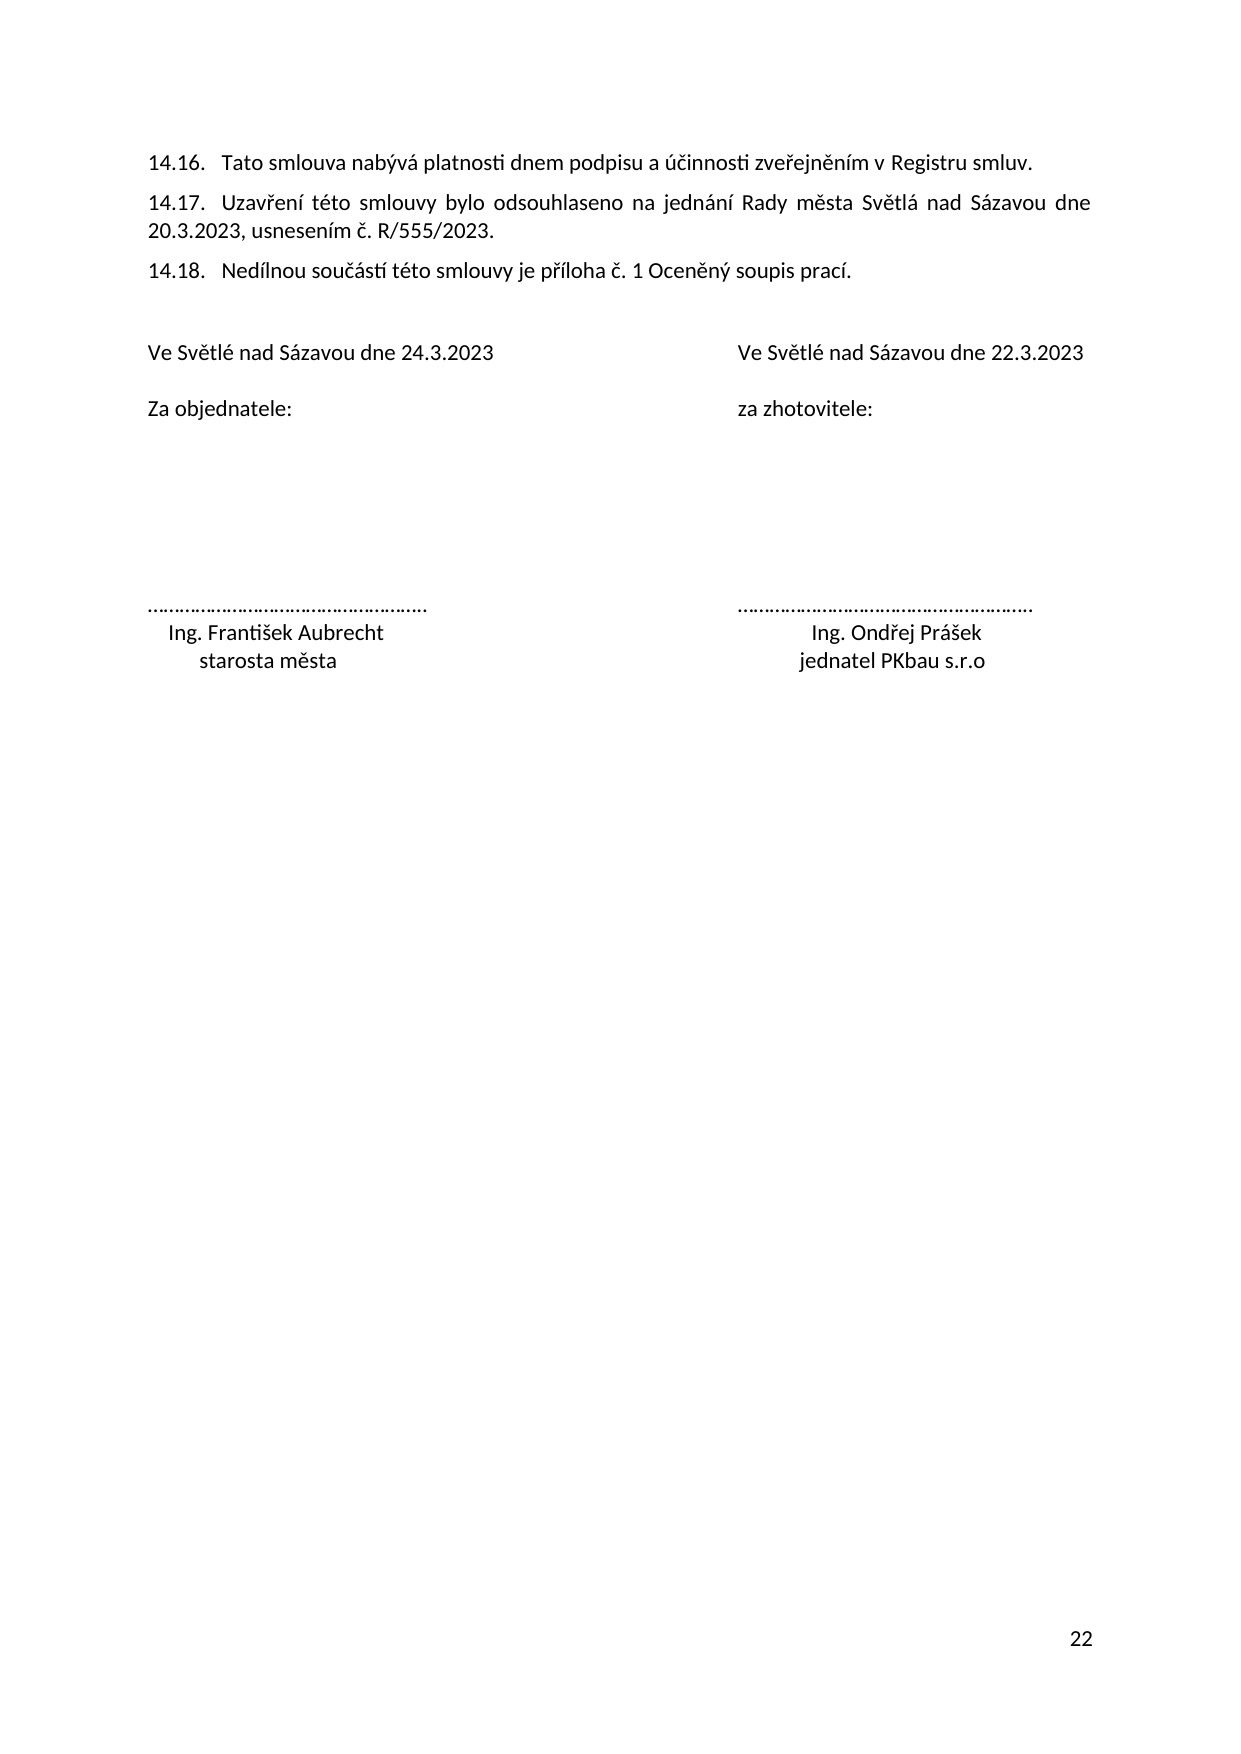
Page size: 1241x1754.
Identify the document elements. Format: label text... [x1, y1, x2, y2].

text 14.18. Nedílnou součástí této smlouvy je příloha č. 1 Oceněný soupis prací. [148, 257, 1093, 285]
text starosta města jednatel PKbau s.r.o [148, 646, 1093, 674]
text …………………………………………….. ……………………………………………….. [148, 590, 1093, 618]
text 14.17. Uzavření této smlouvy bylo odsouhlaseno na jednání Rady města Světlá nad Sázavou dne 20.3.2023, usnesením č. R/555/2023. [148, 188, 1093, 244]
text Ing. František Aubrecht Ing. Ondřej Prášek [148, 618, 1093, 646]
text Za objednatele: za zhotovitele: [148, 394, 1093, 422]
text Ve Světlé nad Sázavou dne 24.3.2023 Ve Světlé nad Sázavou dne 22.3.2023 [148, 338, 1093, 366]
text 14.16. Tato smlouva nabývá platnosti dnem podpisu a účinnosti zveřejněním v Registru smluv. [148, 148, 1093, 176]
